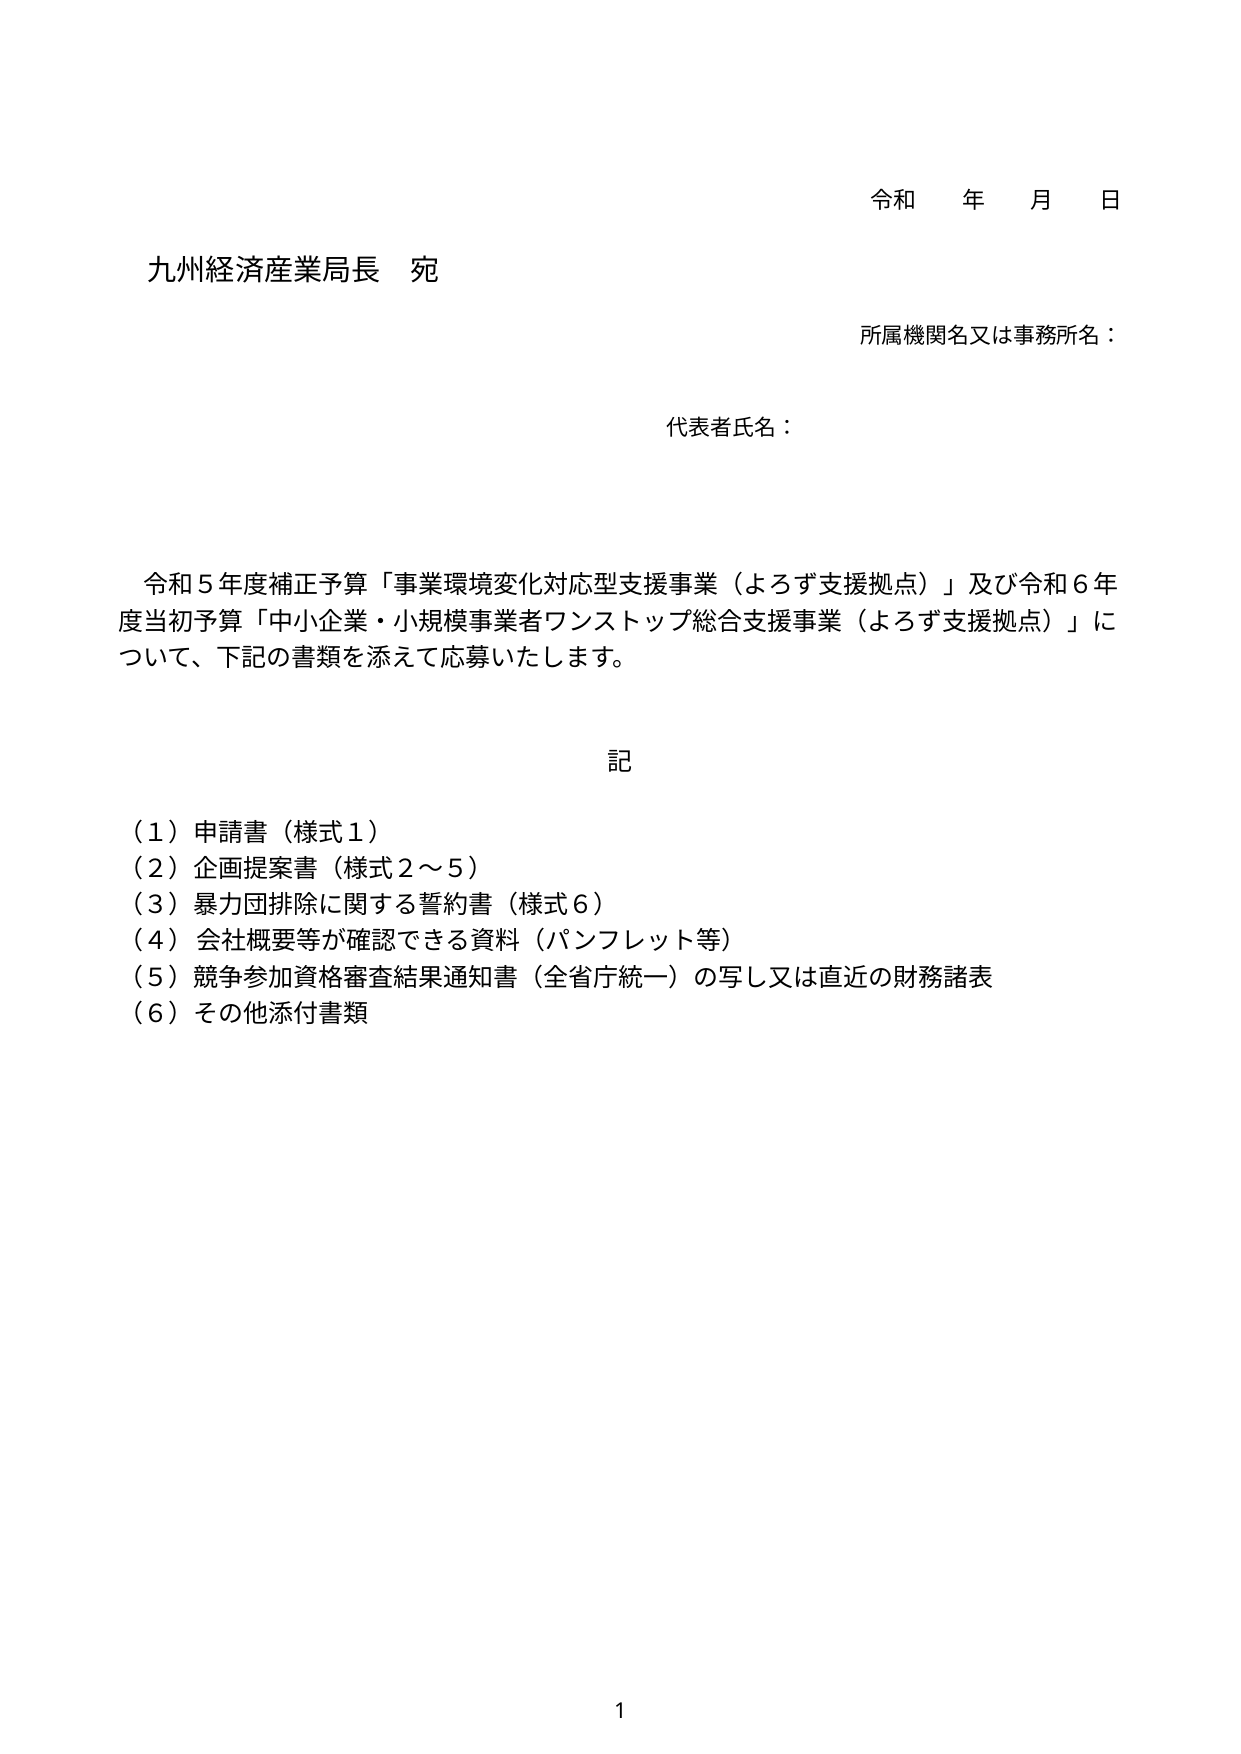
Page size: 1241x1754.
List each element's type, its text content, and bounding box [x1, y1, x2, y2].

text 所属機関名又は事務所名： [118, 318, 1122, 350]
text （６）その他添付書類 [118, 993, 1122, 1029]
text （３）暴力団排除に関する誓約書（様式６） [118, 884, 1122, 921]
text （１）申請書（様式１） [118, 812, 1122, 848]
text 令和 年 月 日 [118, 182, 1122, 215]
text （２）企画提案書（様式２～５） [118, 848, 1122, 884]
text （５）競争参加資格審査結果通知書（全省庁統一）の写し又は直近の財務諸表 [118, 957, 1122, 993]
text 九州経済産業局長 宛 [118, 246, 1122, 289]
text 代表者氏名： [118, 410, 797, 441]
text 令和５年度補正予算「事業環境変化対応型支援事業（よろず支援拠点）」及び令和６年度当初予算「中小企業・小規模事業者ワンストップ総合支援事業（よろず支援拠点）」について、下記の書類を添えて応募いたします。 [118, 565, 1122, 674]
text 記 [118, 742, 1122, 778]
text （４） 会社概要等が確認できる資料（パンフレット等） [118, 921, 1122, 957]
